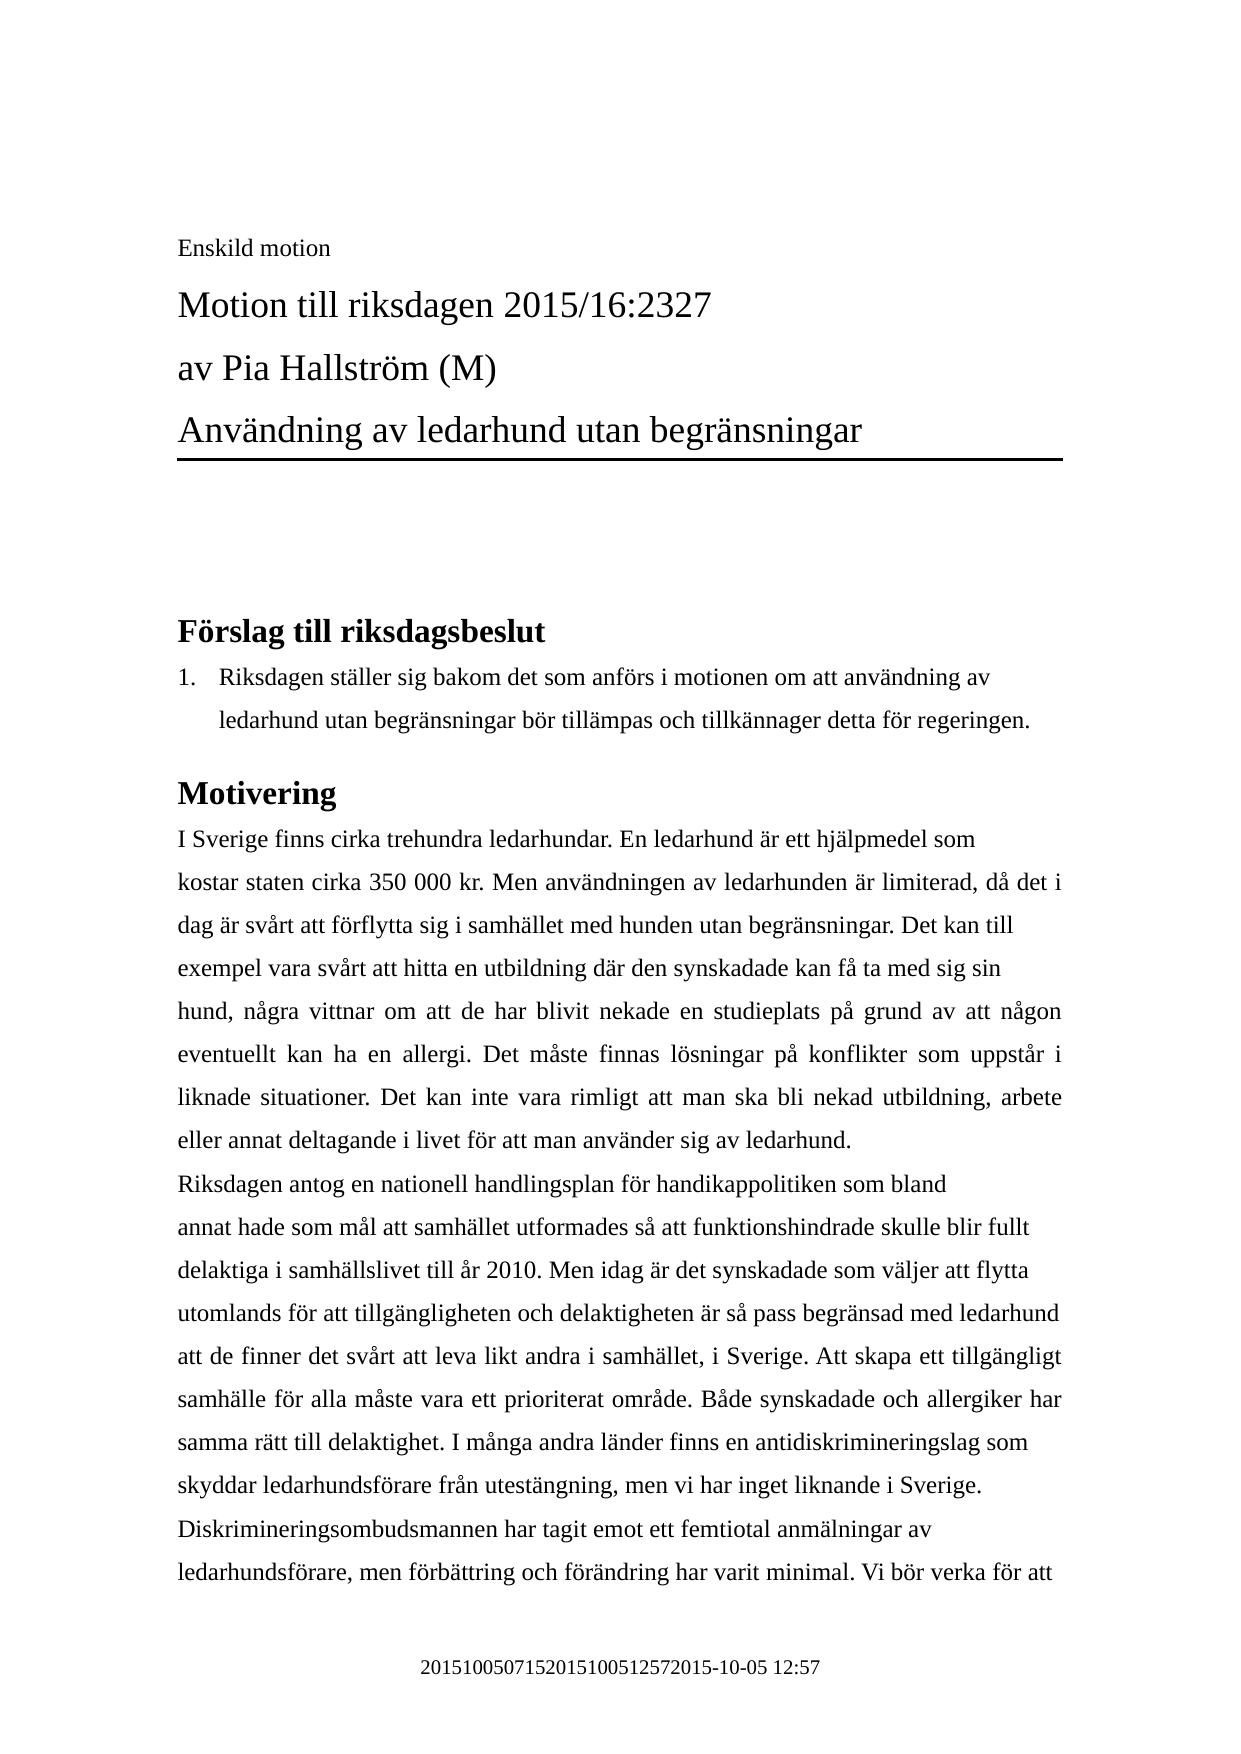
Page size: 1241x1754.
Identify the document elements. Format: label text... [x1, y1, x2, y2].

text Riksdagen antog en nationell handlingsplan för handikappolitiken som bland [177, 1169, 1063, 1197]
text utomlands för att tillgängligheten och delaktigheten är så pass begränsad med ledarhund [177, 1298, 1063, 1327]
text att de finner det svårt att leva likt andra i samhället, i Sverige. Att skapa ett tillgängligt samhälle för alla måste vara ett prioriterat område. Både synskadade och allergiker har samma rätt till delaktighet. I många andra länder finns en antidiskrimineringslag som [177, 1341, 1063, 1456]
text I Sverige finns cirka trehundra ledarhundar. En ledarhund är ett hjälpmedel som [177, 824, 1063, 852]
text Diskrimineringsombudsmannen har tagit emot ett femtiotal anmälningar av [177, 1514, 1063, 1542]
text kostar staten cirka 350 000 kr. Men användningen av ledarhunden är limiterad, då det i dag är svårt att förflytta sig i samhället med hunden utan begränsningar. Det kan till [177, 867, 1063, 939]
text hund, några vittnar om att de har blivit nekade en studieplats på grund av att någon eventuellt kan ha en allergi. Det måste finnas lösningar på konflikter som uppstår i liknade situationer. Det kan inte vara rimligt att man ska bli nekad utbildning, arbete eller annat deltagande i livet för att man använder sig av ledarhund. [177, 996, 1063, 1154]
subtitle Motivering [177, 773, 1063, 811]
text annat hade som mål att samhället utformades så att funktionshindrade skulle blir fullt [177, 1212, 1063, 1241]
text ledarhundsförare, men förbättring och förändring har varit minimal. Vi bör verka för att [177, 1557, 1063, 1586]
text delaktiga i samhällslivet till år 2010. Men idag är det synskadade som väljer att flytta [177, 1255, 1063, 1284]
text skyddar ledarhundsförare från utestängning, men vi har inget liknande i Sverige. [177, 1471, 1063, 1499]
text exempel vara svårt att hitta en utbildning där den synskadade kan få ta med sig sin [177, 953, 1063, 982]
